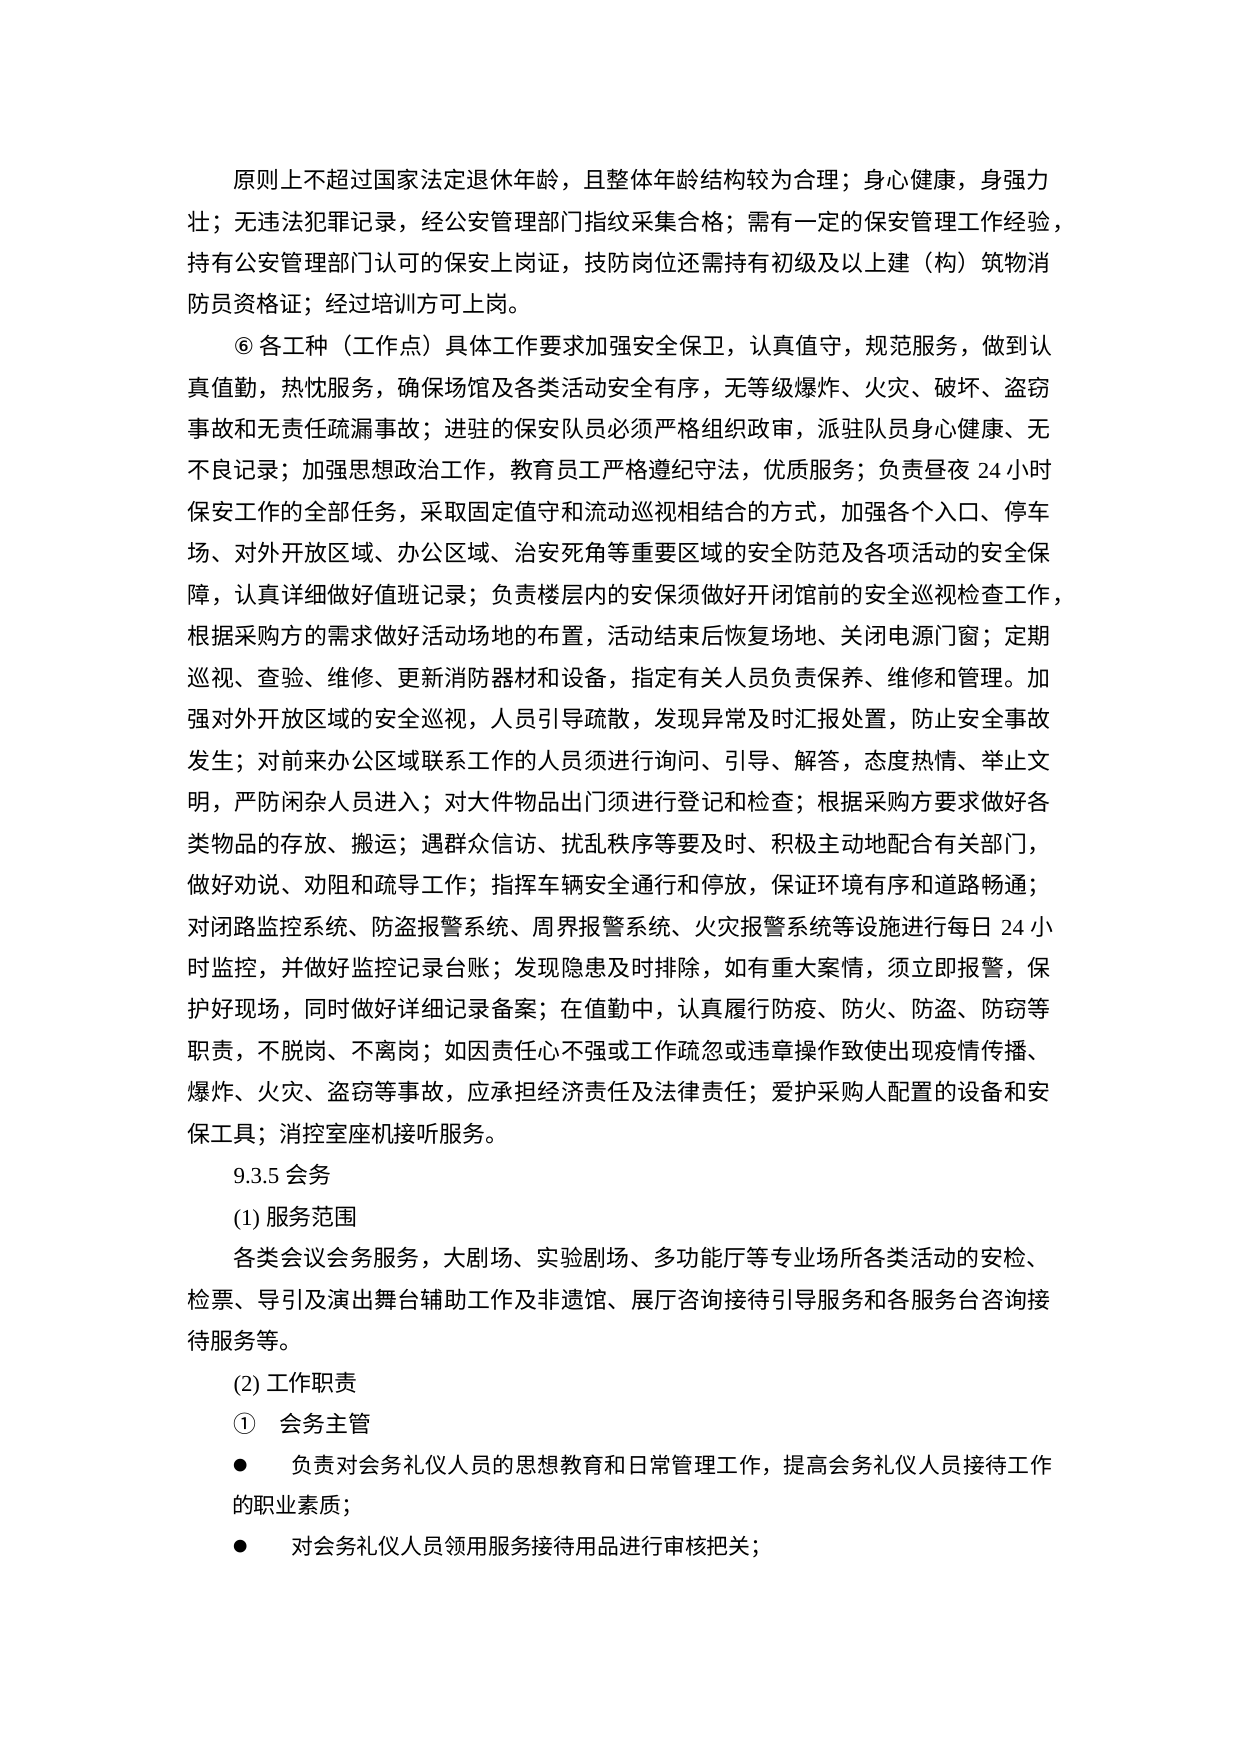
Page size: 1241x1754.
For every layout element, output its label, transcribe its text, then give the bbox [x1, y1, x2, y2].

text (2) 工作职责 [187, 1364, 1053, 1398]
list 会务主管 [187, 1406, 1053, 1439]
text 原则上不超过国家法定退休年龄，且整体年龄结构较为合理；身心健康，身强力壮；无违法犯罪记录，经公安管理部门指纹采集合格；需有一定的保安管理工作经验，持有公安管理部门认可的保安上岗证，技防岗位还需持有初级及以上建（构）筑物消防员资格证；经过培训方可上岗。 [187, 162, 1053, 319]
text 9.3.5 会务 [187, 1157, 1053, 1190]
text 各类会议会务服务，大剧场、实验剧场、多功能厅等专业场所各类活动的安检、检票、导引及演出舞台辅助工作及非遗馆、展厅咨询接待引导服务和各服务台咨询接待服务等。 [187, 1240, 1053, 1356]
text ⑥各工种（工作点）具体工作要求加强安全保卫，认真值守，规范服务，做到认真值勤，热忱服务，确保场馆及各类活动安全有序，无等级爆炸、火灾、破坏、盗窃事故和无责任疏漏事故；进驻的保安队员必须严格组织政审，派驻队员身心健康、无不良记录；加强思想政治工作，教育员工严格遵纪守法，优质服务；负责昼夜 24 小时保安工作的全部任务，采取固定值守和流动巡视相结合的方式，加强各个入口、停车场、对外开放区域、办公区域、治安死角等重要区域的安全防范及各项活动的安全保障，认真详细做好值班记录；负责楼层内的安保须做好开闭馆前的安全巡视检查工作，根据采购方的需求做好活动场地的布置，活动结束后恢复场地、关闭电源门窗；定期巡视、查验、维修、更新消防器材和设备，指定有关人员负责保养、维修和管理。加强对外开放区域的安全巡视，人员引导疏散，发现异常及时汇报处置，防止安全事故发生；对前来办公区域联系工作的人员须进行询问、引导、解答，态度热情、举止文明，严防闲杂人员进入；对大件物品出门须进行登记和检查；根据采购方要求做好各类物品的存放、搬运；遇群众信访、扰乱秩序等要及时、积极主动地配合有关部门，做好劝说、劝阻和疏导工作；指挥车辆安全通行和停放，保证环境有序和道路畅通；对闭路监控系统、防盗报警系统、周界报警系统、火灾报警系统等设施进行每日 24 小时监控，并做好监控记录台账；发现隐患及时排除，如有重大案情，须立即报警，保护好现场，同时做好详细记录备案；在值勤中，认真履行防疫、防火、防盗、防窃等职责，不脱岗、不离岗；如因责任心不强或工作疏忽或违章操作致使出现疫情传播、爆炸、火灾、盗窃等事故，应承担经济责任及法律责任；爱护采购人配置的设备和安保工具；消控室座机接听服务。 [187, 328, 1053, 1149]
text (1) 服务范围 [187, 1198, 1053, 1232]
list 对会务礼仪人员领用服务接待用品进行审核把关； [232, 1528, 1053, 1561]
list 负责对会务礼仪人员的思想教育和日常管理工作，提高会务礼仪人员接待工作的职业素质； [232, 1447, 1053, 1520]
